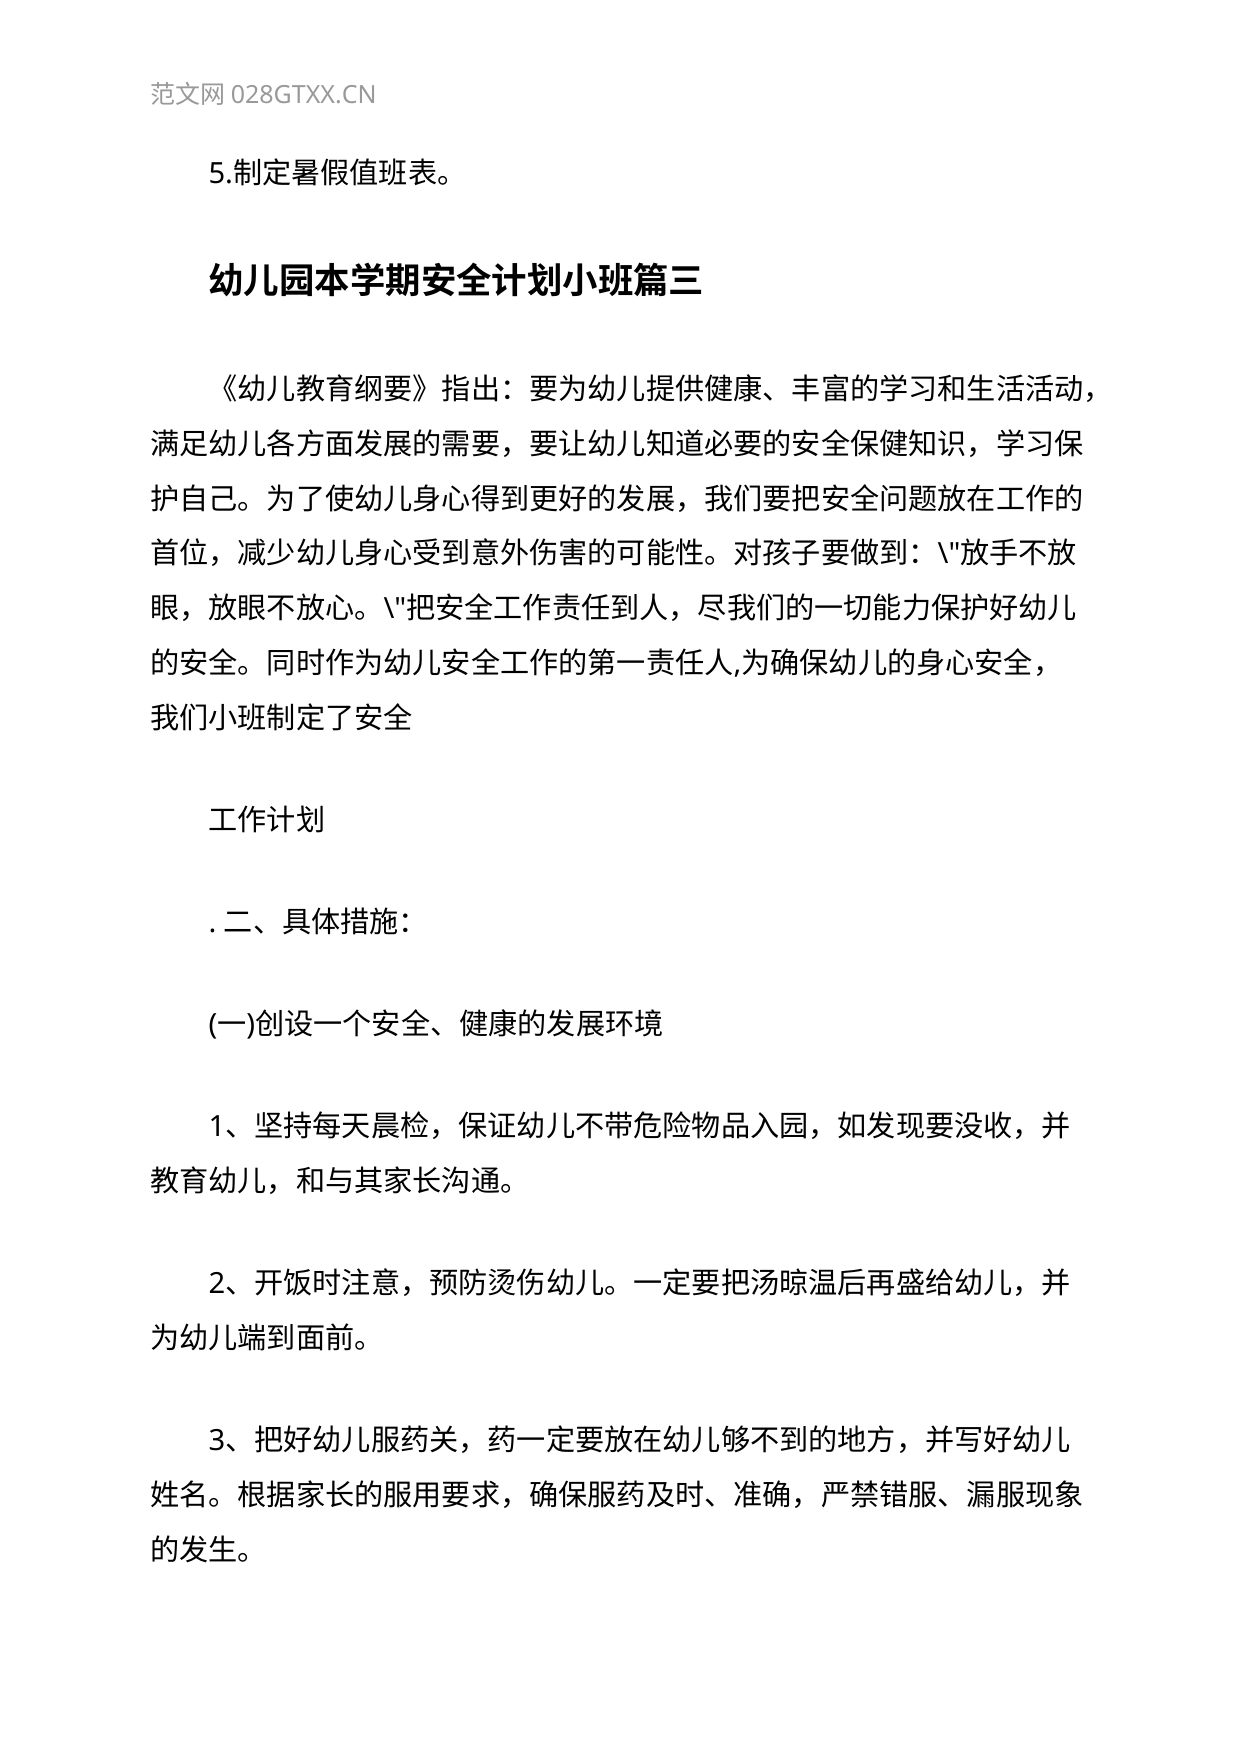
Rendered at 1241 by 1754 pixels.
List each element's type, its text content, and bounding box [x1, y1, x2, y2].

text 1、坚持每天晨检，保证幼儿不带危险物品入园，如发现要没收，并教育幼儿，和与其家长沟通。 [150, 1103, 1090, 1200]
text . 二、具体措施： [150, 899, 1090, 941]
text 5.制定暑假值班表。 [150, 150, 1090, 192]
text 3、把好幼儿服药关，药一定要放在幼儿够不到的地方，并写好幼儿姓名。根据家长的服用要求，确保服药及时、准确，严禁错服、漏服现象的发生。 [150, 1416, 1090, 1568]
text (一)创设一个安全、健康的发展环境 [150, 1001, 1090, 1043]
text 《幼儿教育纲要》指出：要为幼儿提供健康、丰富的学习和生活活动，满足幼儿各方面发展的需要，要让幼儿知道必要的安全保健知识，学习保护自己。为了使幼儿身心得到更好的发展，我们要把安全问题放在工作的首位，减少幼儿身心受到意外伤害的可能性。对孩子要做到：\"放手不放眼，放眼不放心。\"把安全工作责任到人，尽我们的一切能力保护好幼儿的安全。同时作为幼儿安全工作的第一责任人,为确保幼儿的身心安全，我们小班制定了安全 [150, 365, 1090, 737]
text 幼儿园本学期安全计划小班篇三 [150, 252, 1090, 303]
text 2、开饭时注意，预防烫伤幼儿。一定要把汤晾温后再盛给幼儿，并为幼儿端到面前。 [150, 1259, 1090, 1357]
text 工作计划 [150, 797, 1090, 839]
